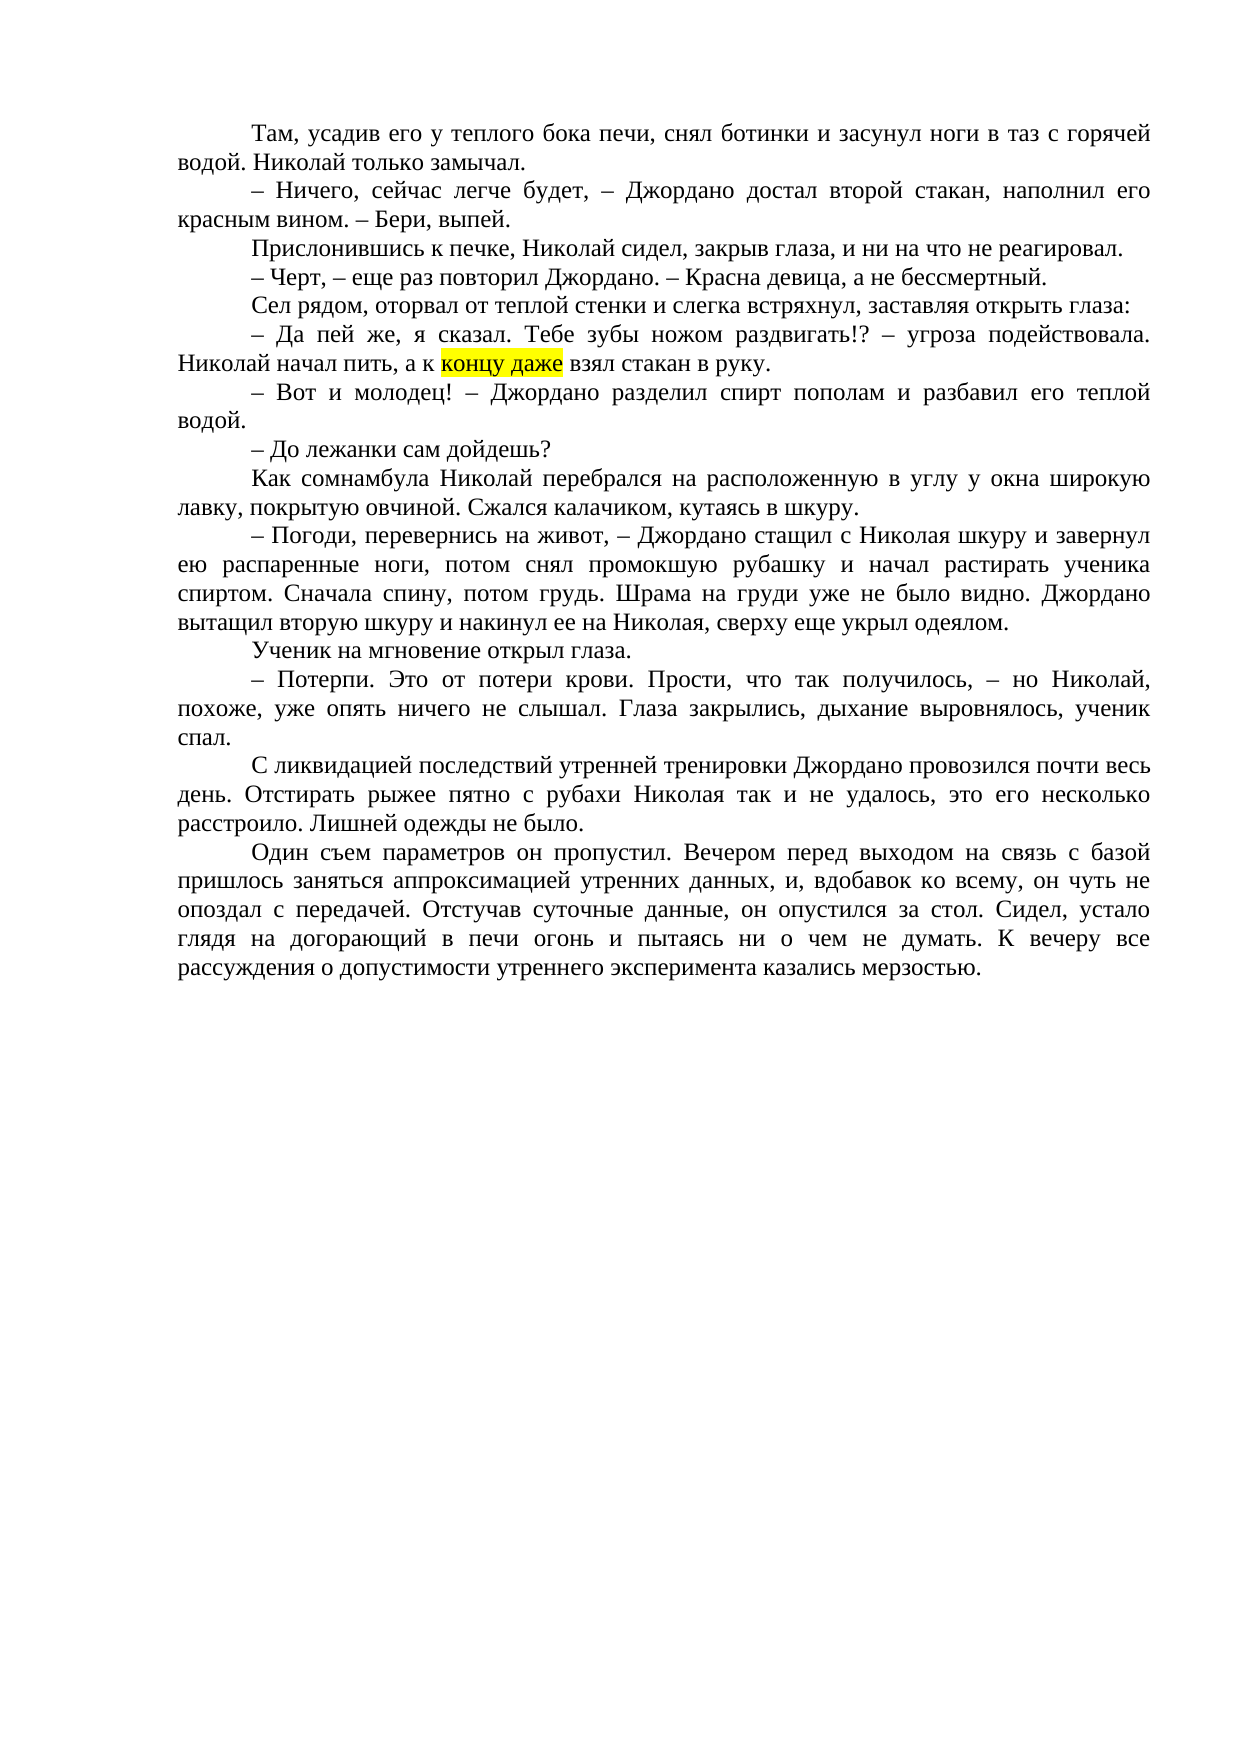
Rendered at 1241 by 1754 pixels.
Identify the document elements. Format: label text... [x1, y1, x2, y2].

text Один съем параметров он пропустил. Вечером перед выходом на связь с базой пришлось заняться аппроксимацией утренних данных, и, вдобавок ко всему, он чуть не опоздал с передачей. Отстучав суточные данные, он опустился за стол. Сидел, устало глядя на догорающий в печи огонь и пытаясь ни о чем не думать. К вечеру все рассуждения о допустимости утреннего эксперимента казались мерзостью. [177, 837, 1152, 981]
text – Погоди, перевернись на живот, – Джордано стащил с Николая шкуру и завернул ею распаренные ноги, потом снял промокшую рубашку и начал растирать ученика спиртом. Сначала спину, потом грудь. Шрама на груди уже не было видно. Джордано вытащил вторую шкуру и накинул ее на Николая, сверху еще укрыл одеялом. [177, 521, 1152, 636]
text Ученик на мгновение открыл глаза. [177, 636, 1152, 664]
text – Ничего, сейчас легче будет, – Джордано достал второй стакан, наполнил его красным вином. – Бери, выпей. [177, 176, 1152, 233]
text – Потерпи. Это от потери крови. Прости, что так получилось, – но Николай, похоже, уже опять ничего не слышал. Глаза закрылись, дыхание выровнялось, ученик спал. [177, 664, 1152, 751]
text Прислонившись к печке, Николай сидел, закрыв глаза, и ни на что не реагировал. [177, 233, 1152, 262]
text – Вот и молодец! – Джордано разделил спирт пополам и разбавил его теплой водой. [177, 377, 1152, 434]
text С ликвидацией последствий утренней тренировки Джордано провозился почти весь день. Отстирать рыжее пятно с рубахи Николая так и не удалось, это его несколько расстроило. Лишней одежды не было. [177, 751, 1152, 837]
text Как сомнамбула Николай перебрался на расположенную в углу у окна широкую лавку, покрытую овчиной. Сжался калачиком, кутаясь в шкуру. [177, 463, 1152, 521]
text – До лежанки сам дойдешь? [177, 434, 1152, 463]
text Там, усадив его у теплого бока печи, снял ботинки и засунул ноги в таз с горячей водой. Николай только замычал. [177, 118, 1152, 176]
text – Черт, – еще раз повторил Джордано. – Красна девица, а не бессмертный. [177, 262, 1152, 291]
text – Да пей же, я сказал. Тебе зубы ножом раздвигать!? – угроза подействовала. Николай начал пить, а к концу даже взял стакан в руку. [177, 319, 1152, 377]
text Сел рядом, оторвал от теплой стенки и слегка встряхнул, заставляя открыть глаза: [177, 291, 1152, 319]
